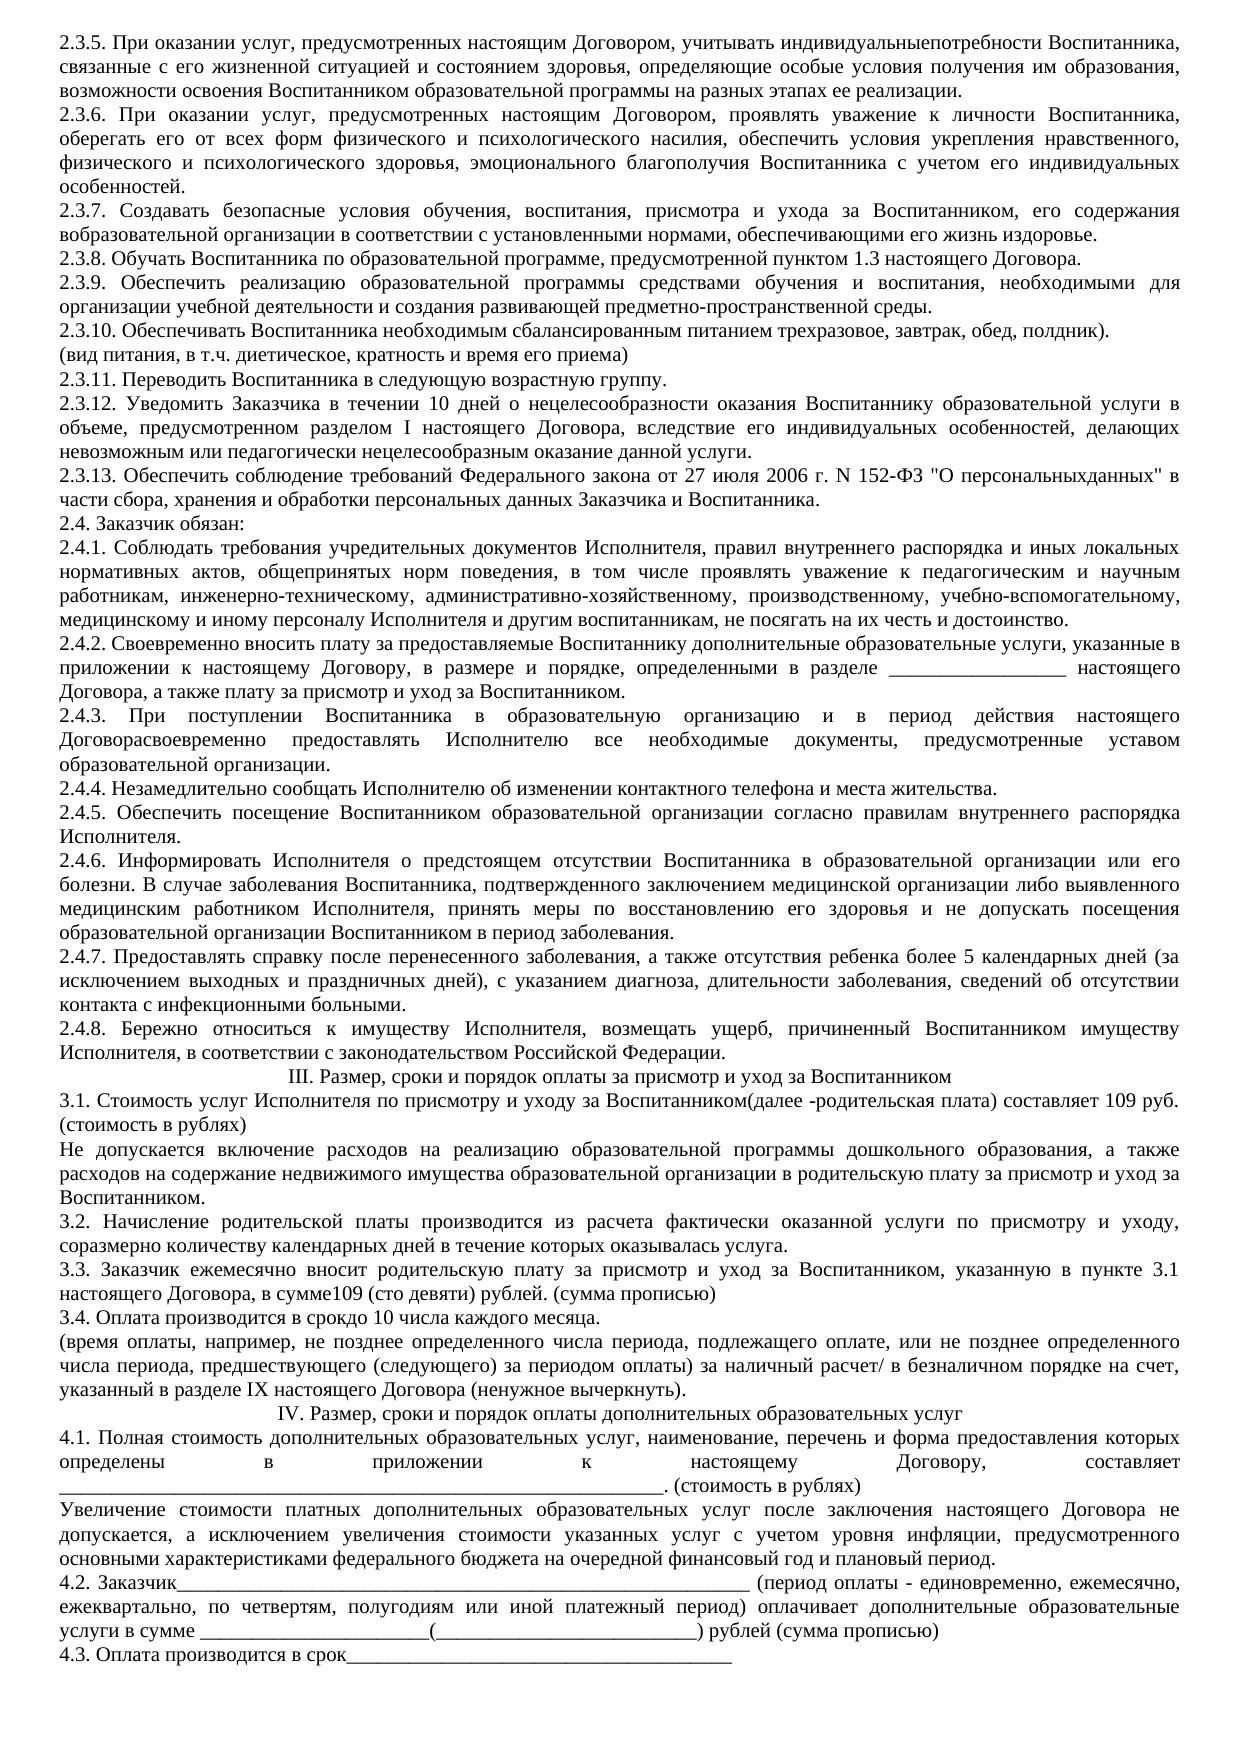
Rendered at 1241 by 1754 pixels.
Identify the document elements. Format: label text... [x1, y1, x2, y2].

text 2.4.8. Бережно относиться к имуществу Исполнителя, возмещать ущерб, причиненный Воспитанником имуществу Исполнителя, в соответствии с законодательством Российской Федерации. [59, 1016, 1181, 1064]
text 2.4.5. Обеспечить посещение Воспитанником образовательной организации согласно правилам внутреннего распорядка Исполнителя. [59, 799, 1181, 848]
text 2.3.5. При оказании услуг, предусмотренных настоящим Договором, учитывать индивидуальныепотребности Воспитанника, связанные с его жизненной ситуацией и состоянием здоровья, определяющие особые условия получения им образования, возможности освоения Воспитанником образовательной программы на разных этапах ее реализации. [59, 29, 1181, 102]
text IV. Размер, сроки и порядок оплаты дополнительных образовательных услуг [59, 1401, 1181, 1425]
text 2.3.13. Обеспечить соблюдение требований Федерального закона от 27 июля 2006 г. N 152-ФЗ "О персональныхданных" в части сбора, хранения и обработки персональных данных Заказчика и Воспитанника. [59, 463, 1181, 511]
text 2.3.7. Создавать безопасные условия обучения, воспитания, присмотра и ухода за Воспитанником, его содержания вобразовательной организации в соответствии с установленными нормами, обеспечивающими его жизнь издоровье. [59, 198, 1181, 246]
text 2.3.12. Уведомить Заказчика в течении 10 дней о нецелесообразности оказания Воспитаннику образовательной услуги в объеме, предусмотренном разделом I настоящего Договора, вследствие его индивидуальных особенностей, делающих невозможным или педагогически нецелесообразным оказание данной услуги. [59, 391, 1181, 463]
text 2.4.4. Незамедлительно сообщать Исполнителю об изменении контактного телефона и места жительства. [59, 776, 1181, 799]
text 2.4.3. При поступлении Воспитанника в образовательную организацию и в период действия настоящего Договорасвоевременно предоставлять Исполнителю все необходимые документы, предусмотренные уставом образовательной организации. [59, 703, 1181, 776]
text 2.3.8. Обучать Воспитанника по образовательной программе, предусмотренной пунктом 1.3 настоящего Договора. [59, 246, 1181, 270]
text 2.3.10. Обеспечивать Воспитанника необходимым сбалансированным питанием трехразовое, завтрак, обед, полдник). [59, 318, 1181, 342]
text 3.4. Оплата производится в срокдо 10 числа каждого месяца. [59, 1305, 1181, 1329]
text 2.4.7. Предоставлять справку после перенесенного заболевания, а также отсутствия ребенка более 5 календарных дней (за исключением выходных и праздничных дней), с указанием диагноза, длительности заболевания, сведений об отсутствии контакта с инфекционными больными. [59, 944, 1181, 1016]
text Увеличение стоимости платных дополнительных образовательных услуг после заключения настоящего Договора не допускается, а исключением увеличения стоимости указанных услуг с учетом уровня инфляции, предусмотренного основными характеристиками федерального бюджета на очередной финансовый год и плановый период. [59, 1497, 1181, 1569]
text 4.3. Оплата производится в срок_____________________________________ [59, 1642, 1181, 1666]
text (вид питания, в т.ч. диетическое, кратность и время его приема) [59, 342, 1181, 366]
text 2.4.1. Соблюдать требования учредительных документов Исполнителя, правил внутреннего распорядка и иных локальных нормативных актов, общепринятых норм поведения, в том числе проявлять уважение к педагогическим и научным работникам, инженерно-техническому, административно-хозяйственному, производственному, учебно-вспомогательному, медицинскому и иному персоналу Исполнителя и другим воспитанникам, не посягать на их честь и достоинство. [59, 535, 1181, 631]
text 2.4. Заказчик обязан: [59, 511, 1181, 535]
text Не допускается включение расходов на реализацию образовательной программы дошкольного образования, а также расходов на содержание недвижимого имущества образовательной организации в родительскую плату за присмотр и уход за Воспитанником. [59, 1136, 1181, 1209]
text 2.4.2. Своевременно вносить плату за предоставляемые Воспитаннику дополнительные образовательные услуги, указанные в приложении к настоящему Договору, в размере и порядке, определенными в разделе _________________ настоящего Договора, а также плату за присмотр и уход за Воспитанником. [59, 631, 1181, 703]
text 4.1. Полная стоимость дополнительных образовательных услуг, наименование, перечень и форма предоставления которых определены в приложении к настоящему Договору, составляет __________________________________________________________. (стоимость в рублях) [59, 1425, 1181, 1497]
text 2.3.11. Переводить Воспитанника в следующую возрастную группу. [59, 366, 1181, 391]
text 3.2. Начисление родительской платы производится из расчета фактически оказанной услуги по присмотру и уходу, соразмерно количеству календарных дней в течение которых оказывалась услуга. [59, 1209, 1181, 1257]
text 4.2. Заказчик_______________________________________________________ (период оплаты - единовременно, ежемесячно, ежеквартально, по четвертям, полугодиям или иной платежный период) оплачивает дополнительные образовательные услуги в сумме ______________________(_________________________) рублей (сумма прописью) [59, 1569, 1181, 1642]
text 2.4.6. Информировать Исполнителя о предстоящем отсутствии Воспитанника в образовательной организации или его болезни. В случае заболевания Воспитанника, подтвержденного заключением медицинской организации либо выявленного медицинским работником Исполнителя, принять меры по восстановлению его здоровья и не допускать посещения образовательной организации Воспитанником в период заболевания. [59, 848, 1181, 944]
text 3.1. Стоимость услуг Исполнителя по присмотру и уходу за Воспитанником(далее -родительская плата) составляет 109 руб.(стоимость в рублях) [59, 1088, 1181, 1136]
text 2.3.6. При оказании услуг, предусмотренных настоящим Договором, проявлять уважение к личности Воспитанника, оберегать его от всех форм физического и психологического насилия, обеспечить условия укрепления нравственного, физического и психологического здоровья, эмоционального благополучия Воспитанника с учетом его индивидуальных особенностей. [59, 102, 1181, 198]
text 2.3.9. Обеспечить реализацию образовательной программы средствами обучения и воспитания, необходимыми для организации учебной деятельности и создания развивающей предметно-пространственной среды. [59, 270, 1181, 318]
text III. Размер, сроки и порядок оплаты за присмотр и уход за Воспитанником [59, 1064, 1181, 1088]
text 3.3. Заказчик ежемесячно вносит родительскую плату за присмотр и уход за Воспитанником, указанную в пункте 3.1 настоящего Договора, в сумме109 (сто девяти) рублей. (сумма прописью) [59, 1257, 1181, 1305]
